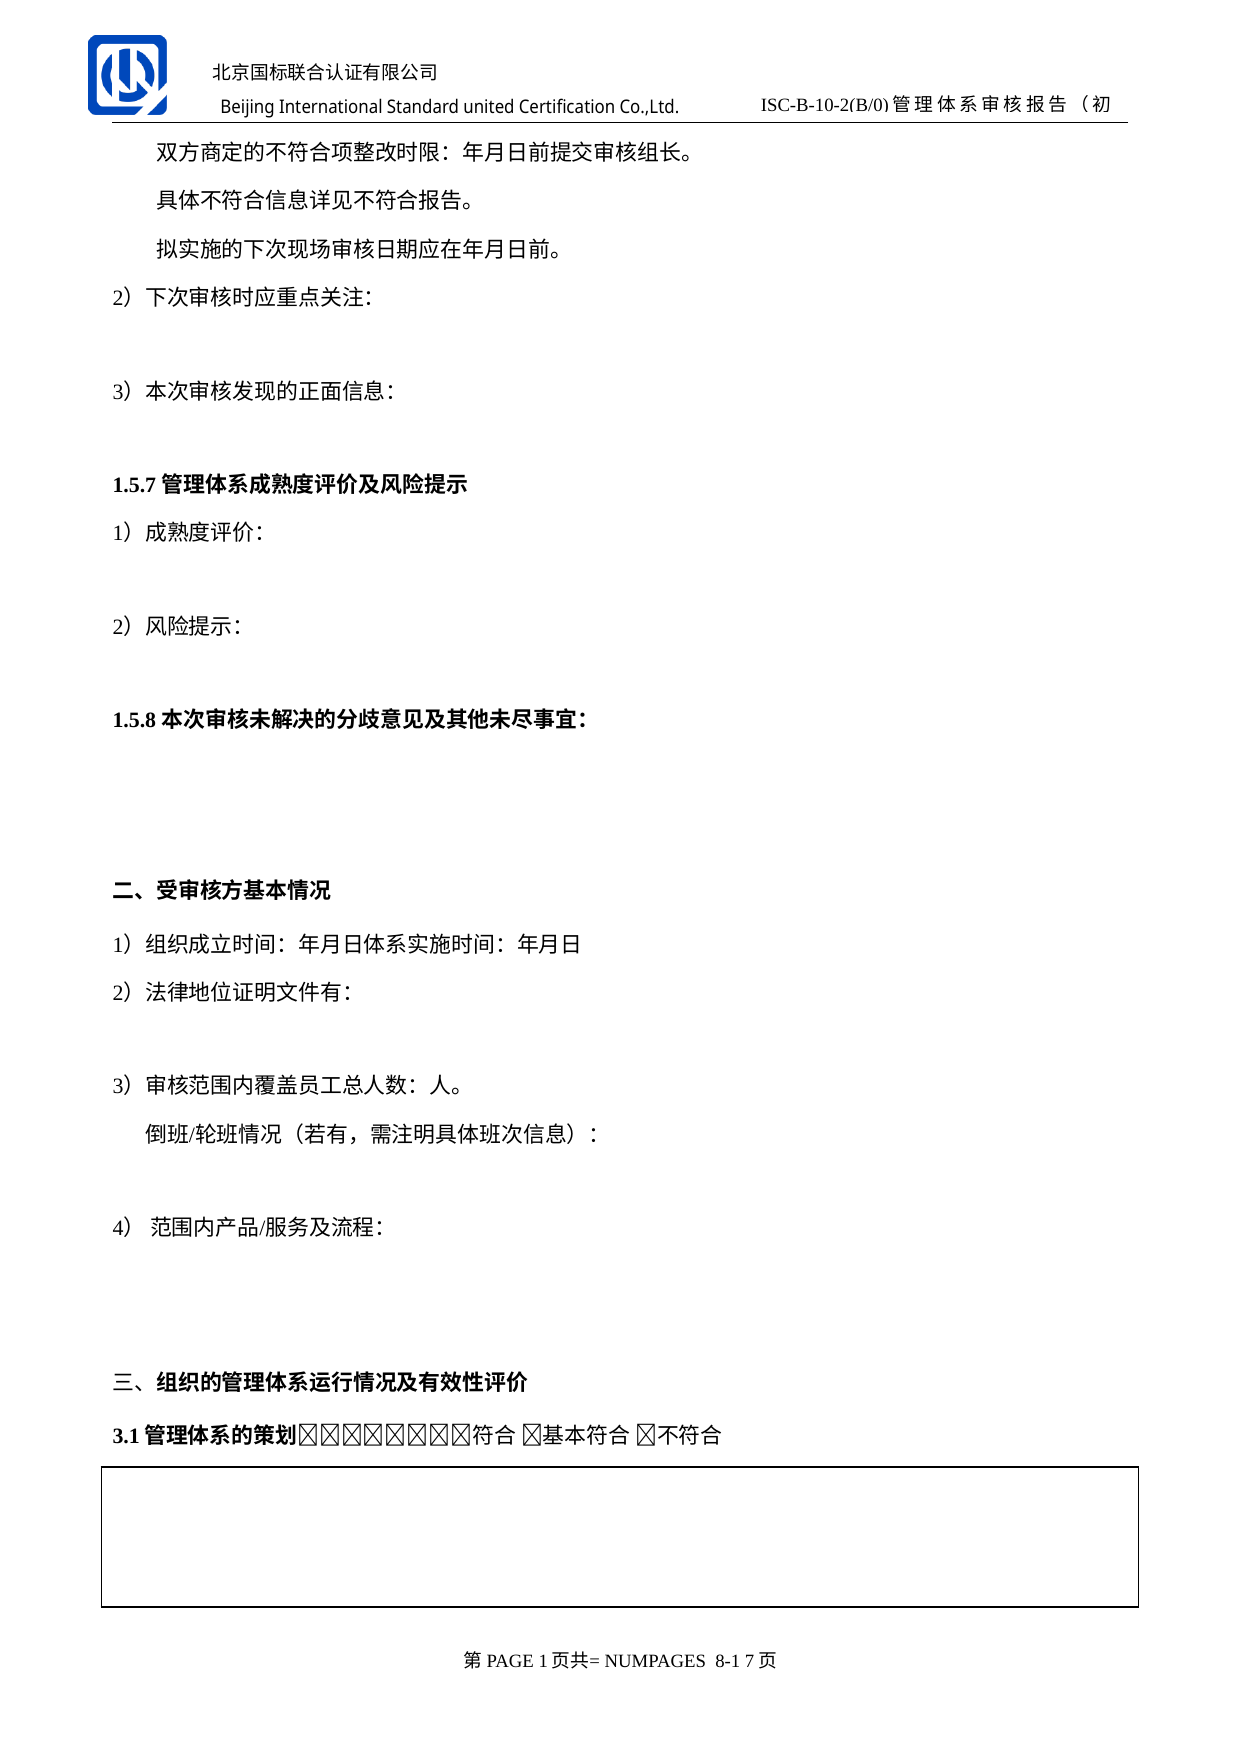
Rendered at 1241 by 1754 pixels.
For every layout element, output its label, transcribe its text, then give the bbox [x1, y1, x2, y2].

table_header [102, 1468, 1138, 1606]
text 3）本次审核发现的正面信息： [112, 373, 1128, 406]
text 2）风险提示： [112, 608, 1128, 641]
picture [88, 35, 167, 115]
text 具体不符合信息详见不符合报告。 [156, 183, 1128, 216]
text 三、组织的管理体系运行情况及有效性评价 [112, 1365, 1128, 1397]
text 1）成熟度评价： [112, 515, 1128, 547]
list 范围内产品/服务及流程： [112, 1210, 1128, 1242]
text 2）法律地位证明文件有： [112, 975, 1128, 1007]
text 倒班/轮班情况（若有，需注明具体班次信息）： [112, 1116, 1128, 1149]
text 3.1管理体系的策划符合 基本符合 不符合 [112, 1418, 1128, 1451]
text 1）组织成立时间：年月日体系实施时间：年月日 [112, 926, 1128, 959]
text 3）审核范围内覆盖员工总人数：人。 [112, 1068, 1128, 1101]
text 双方商定的不符合项整改时限：年月日前提交审核组长。 [156, 135, 1128, 167]
text 1.5.7 管理体系成熟度评价及风险提示 [112, 467, 1128, 499]
text 2）下次审核时应重点关注： [112, 280, 1128, 312]
text 1.5.8 本次审核未解决的分歧意见及其他未尽事宜： [112, 702, 1128, 734]
text 拟实施的下次现场审核日期应在年月日前。 [112, 231, 1128, 264]
text 二、受审核方基本情况 [112, 873, 1128, 905]
